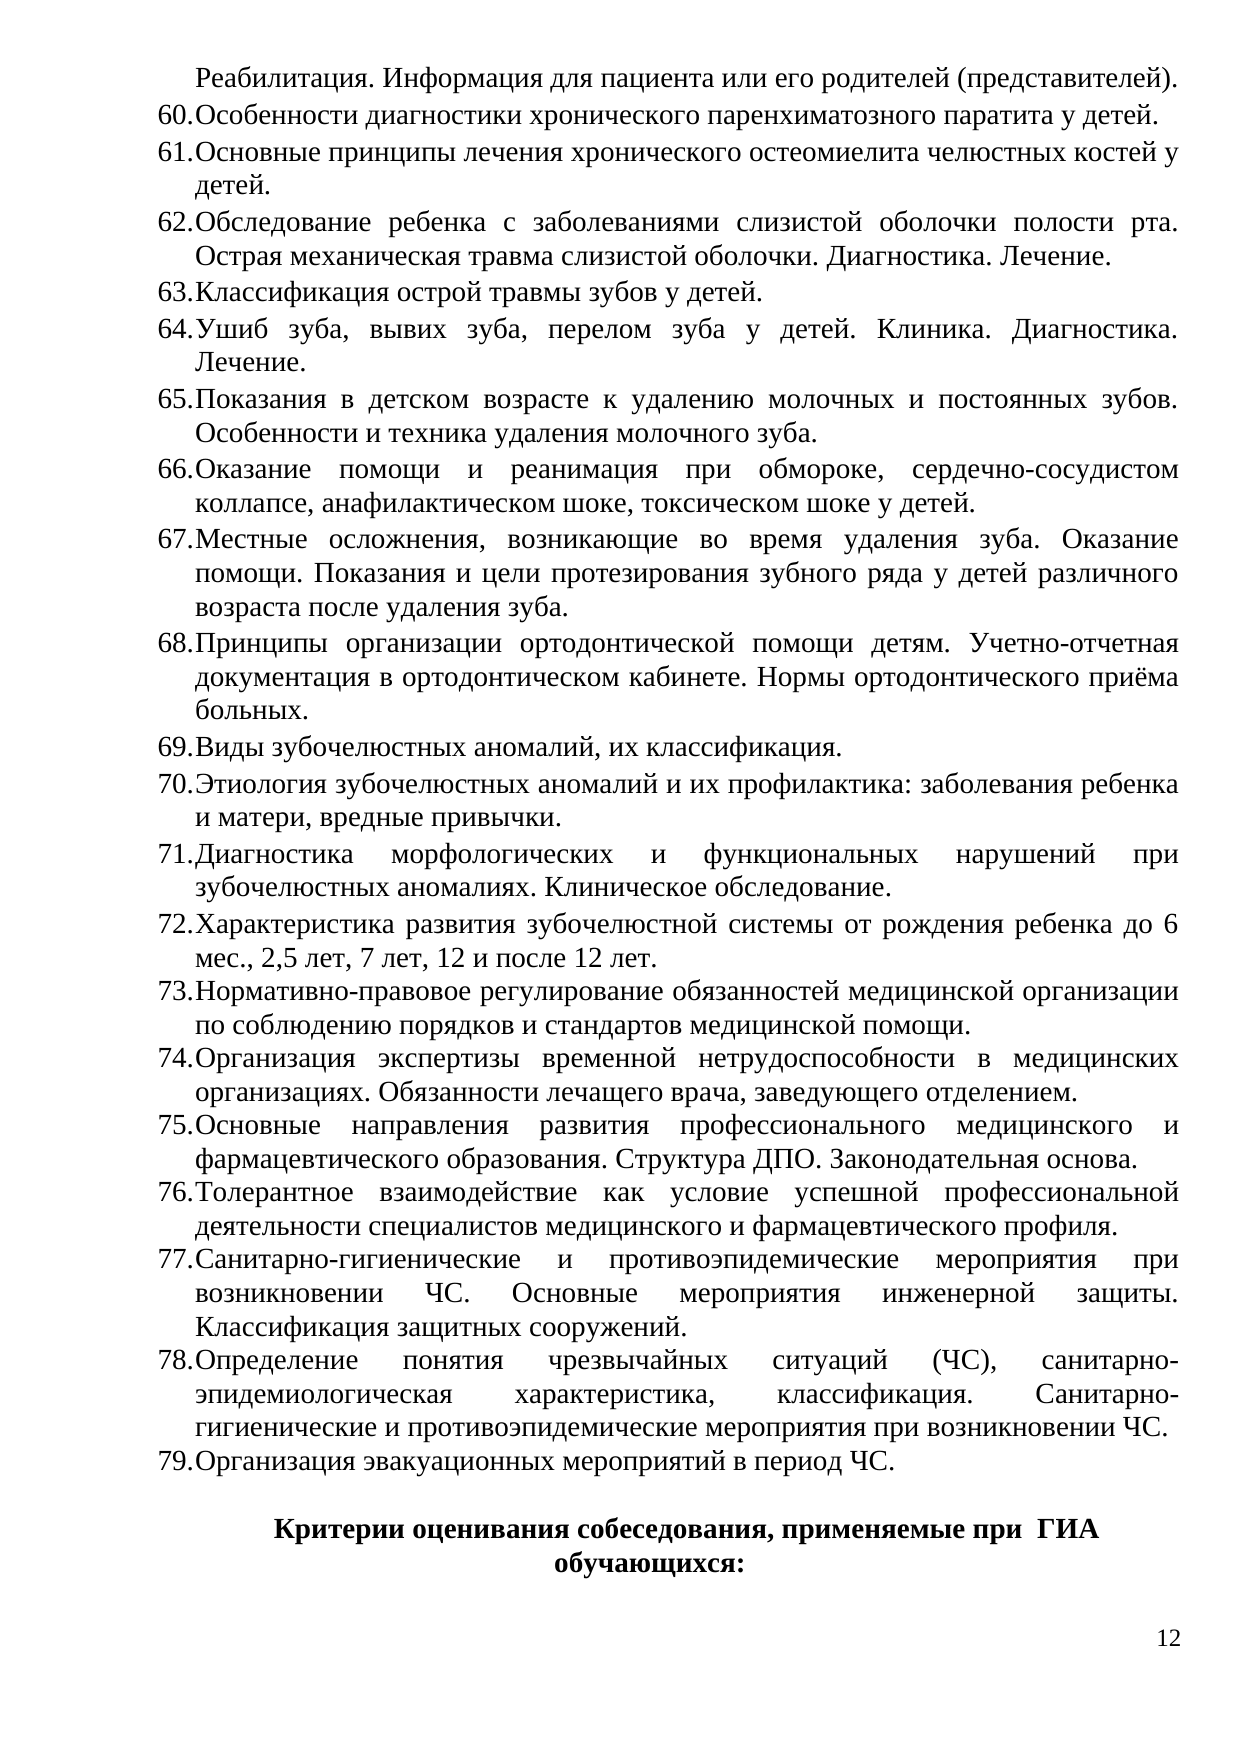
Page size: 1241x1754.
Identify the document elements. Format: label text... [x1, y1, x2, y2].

table_cell Характеристика развития зубочелюстной системы от рождения ребенка до 6 мес., 2,5 лет, 7 лет, 12 и после 12 лет. Нормативно-правовое регулирование обязанностей медицинской организации по соблюдению порядков и стандартов медицинской помощи. Организация экспертизы временной нетрудоспособности в медицинских организациях. Обязанности лечащего врача, заведующего отделением. Основные направления развития профессионального медицинского и фармацевтического образования. Структура ДПО. Законодательная основа. Толерантное взаимодействие как условие успешной профессиональной деятельности специалистов медицинского и фармацевтического профиля. Санитарно-гигиенические и противоэпидемические мероприятия при возникновении ЧС. Основные мероприятия инженерной защиты. Классификация защитных сооружений. Определение понятия чрезвычайных ситуаций (ЧС), санитарно-эпидемиологическая характеристика, классификация. Санитарно-гигиенические и противоэпидемические мероприятия при возникновении ЧС. Организация эвакуационных мероприятий в период ЧС. [118, 905, 1181, 1478]
table_cell Основные принципы лечения хронического остеомиелита челюстных костей у детей. [118, 133, 1181, 203]
table_cell Местные осложнения, возникающие во время удаления зуба. Оказание помощи. Показания и цели протезирования зубного ряда у детей различного возраста после удаления зуба. [118, 520, 1181, 624]
text Критерии оценивания собеседования, применяемые при ГИА обучающихся: [118, 1512, 1181, 1579]
table_cell Классификация острой травмы зубов у детей. [118, 273, 1181, 309]
table_cell Обследование ребенка с заболеваниями слизистой оболочки полости рта. Острая механическая травма слизистой оболочки. Диагностика. Лечение. [118, 203, 1181, 273]
table_cell Принципы организации ортодонтической помощи детям. Учетно-отчетная документация в ортодонтическом кабинете. Нормы ортодонтического приёма больных. [118, 624, 1181, 728]
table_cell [118, 59, 1181, 96]
table_cell Ушиб зуба, вывих зуба, перелом зуба у детей. Клиника. Диагностика. Лечение. [118, 310, 1181, 380]
table_cell Виды зубочелюстных аномалий, их классификация. [118, 728, 1181, 764]
table_cell Диагностика морфологических и функциональных нарушений при зубочелюстных аномалиях. Клиническое обследование. [118, 835, 1181, 905]
table_cell Оказание помощи и реанимация при обмороке, сердечно-сосудистом коллапсе, анафилактическом шоке, токсическом шоке у детей. [118, 450, 1181, 520]
table_cell Показания в детском возрасте к удалению молочных и постоянных зубов. Особенности и техника удаления молочного зуба. [118, 380, 1181, 450]
table_cell Этиология зубочелюстных аномалий и их профилактика: заболевания ребенка и матери, вредные привычки. [118, 764, 1181, 834]
table_cell Особенности диагностики хронического паренхиматозного паратита у детей. [118, 96, 1181, 132]
